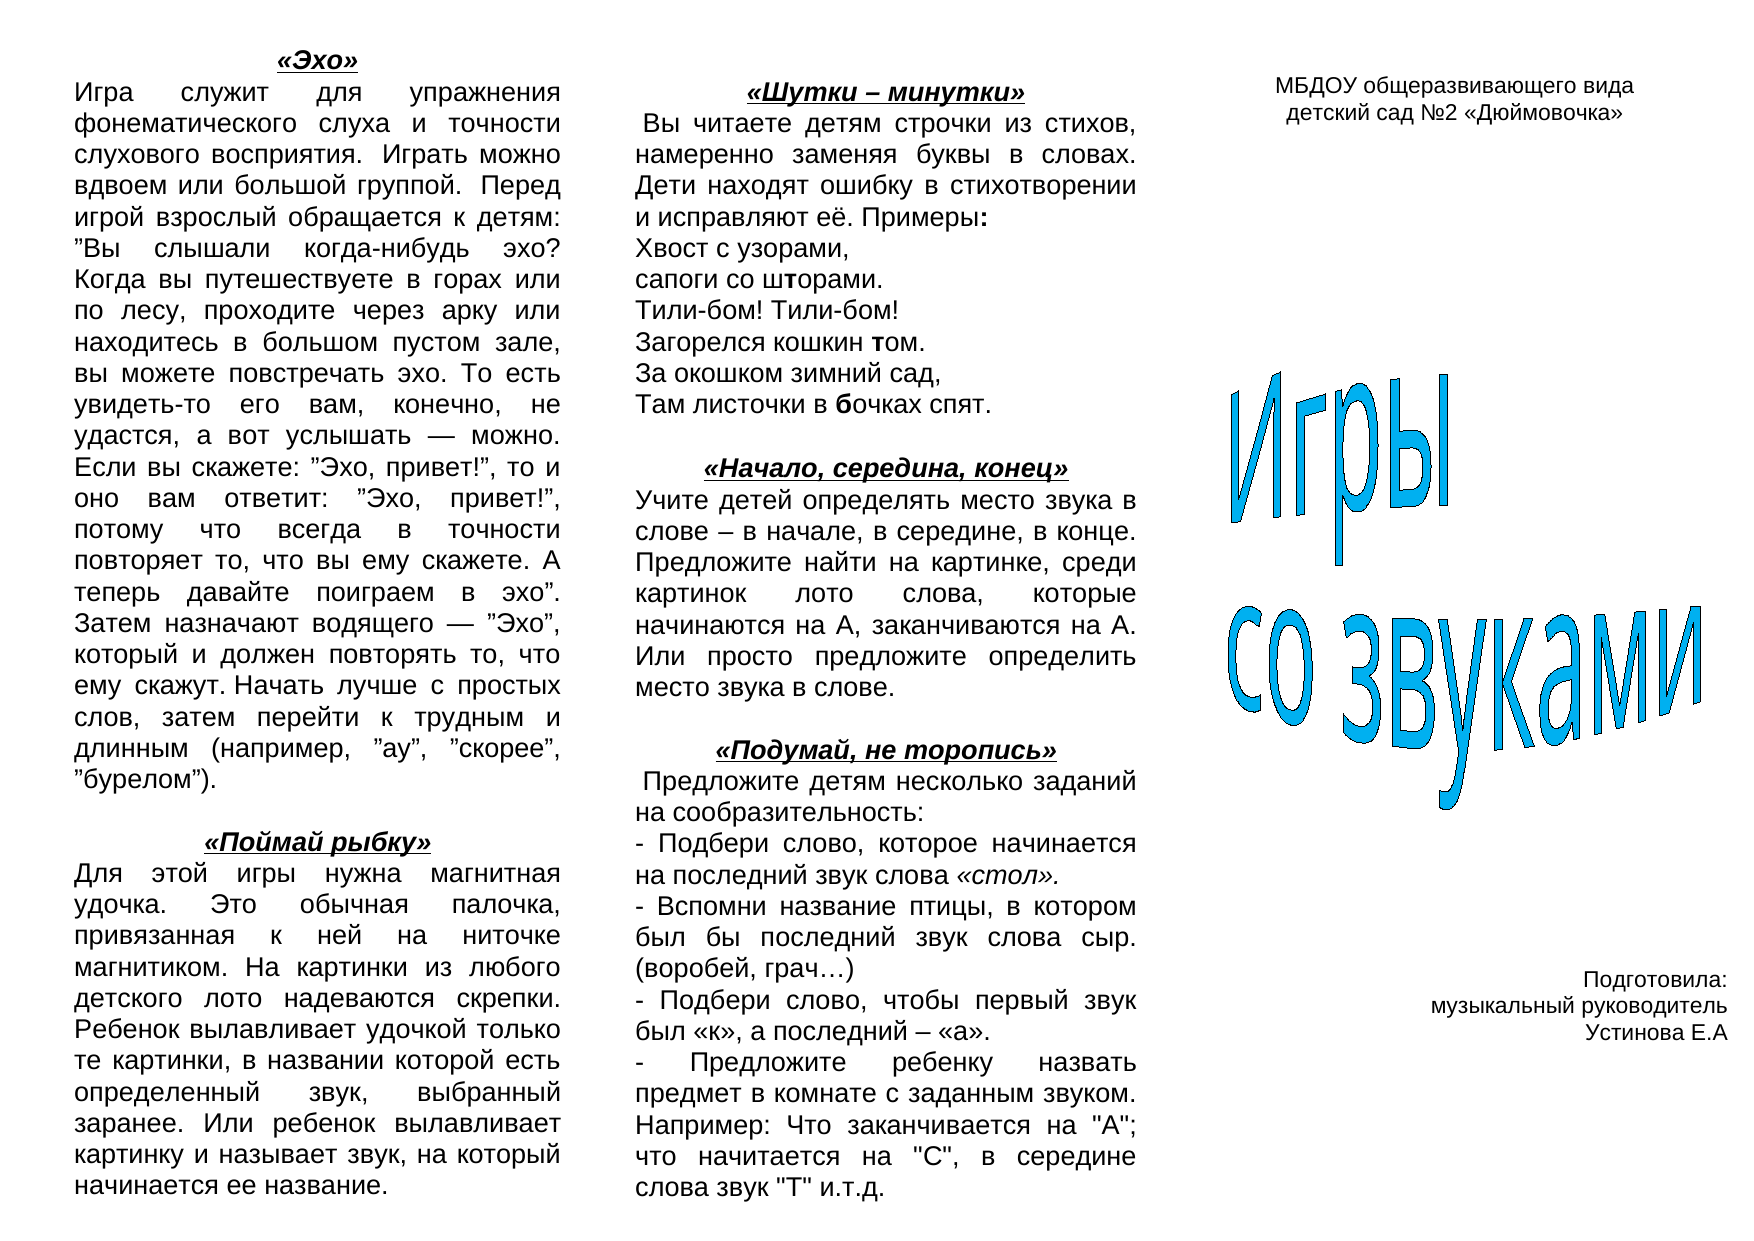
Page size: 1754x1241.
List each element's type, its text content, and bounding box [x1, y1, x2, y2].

table_header «Шутки – минутки» Вы читаете детям строчки из стихов, намеренно заменяя буквы в словах. Дети находят ошибку в стихотворении и исправляют её. Примеры: Хвост с узорами, сапоги со шторами. Тили-бом! Тили-бом! Загорелся кошкин том. За окошком зимний сад, Там листочки в бочках спят. «Начало, середина, конец» Учите детей определять место звука в слове – в начале, в середине, в конце. Предложите найти на картинке, среди картинок лото слова, которые начинаются на А, заканчиваются на А. Или просто предложите определить место звука в слове. «Подумай, не торопись» Предложите детям несколько заданий на сообразительность: - Подбери слово, которое начинается на последний звук слова «стол». - Вспомни название птицы, в котором был бы последний звук слова сыр. (воробей, грач…) - Подбери слово, чтобы первый звук был «к», а последний – «а». - Предложите ребенку назвать предмет в комнате с заданным звуком. Например: Что заканчивается на "А"; что начитается на "С", в середине слова звук "Т" и.т.д. [602, 44, 1170, 1202]
table_header «Эхо» Игра служит для упражнения фонематического слуха и точности слухового восприятия. Играть можно вдвоем или большой группой. Перед игрой взрослый обращается к детям: ”Вы слышали когда-нибудь эхо? Когда вы путешествуете в горах или по лесу, проходите через арку или находитесь в большом пустом зале, вы можете повстречать эхо. То есть увидеть-то его вам, конечно, не удастся, а вот услышать — можно. Если вы скажете: ”Эхо, привет!”, то и оно вам ответит: ”Эхо, привет!”, потому что всегда в точности повторяет то, что вы ему скажете. А теперь давайте поиграем в эхо”. Затем назначают водящего — ”Эхо”, который и должен повторять то, что ему скажут. Начать лучше с простых слов, затем перейти к трудным и длинным (например, ”ау”, ”скорее”, ”бурелом”). «Поймай рыбку» Для этой игры нужна магнитная удочка. Это обычная палочка, привязанная к ней на ниточке магнитиком. На картинки из любого детского лото надеваются скрепки. Ребенок вылавливает удочкой только те картинки, в названии которой есть определенный звук, выбранный заранее. Или ребенок вылавливает картинку и называет звук, на который начинается ее название. [33, 44, 602, 1202]
table_header МБДОУ общеразвивающего вида детский сад №2 «Дюймовочка» Подготовила: музыкальный руководитель Устинова Е.А [1170, 44, 1739, 1202]
